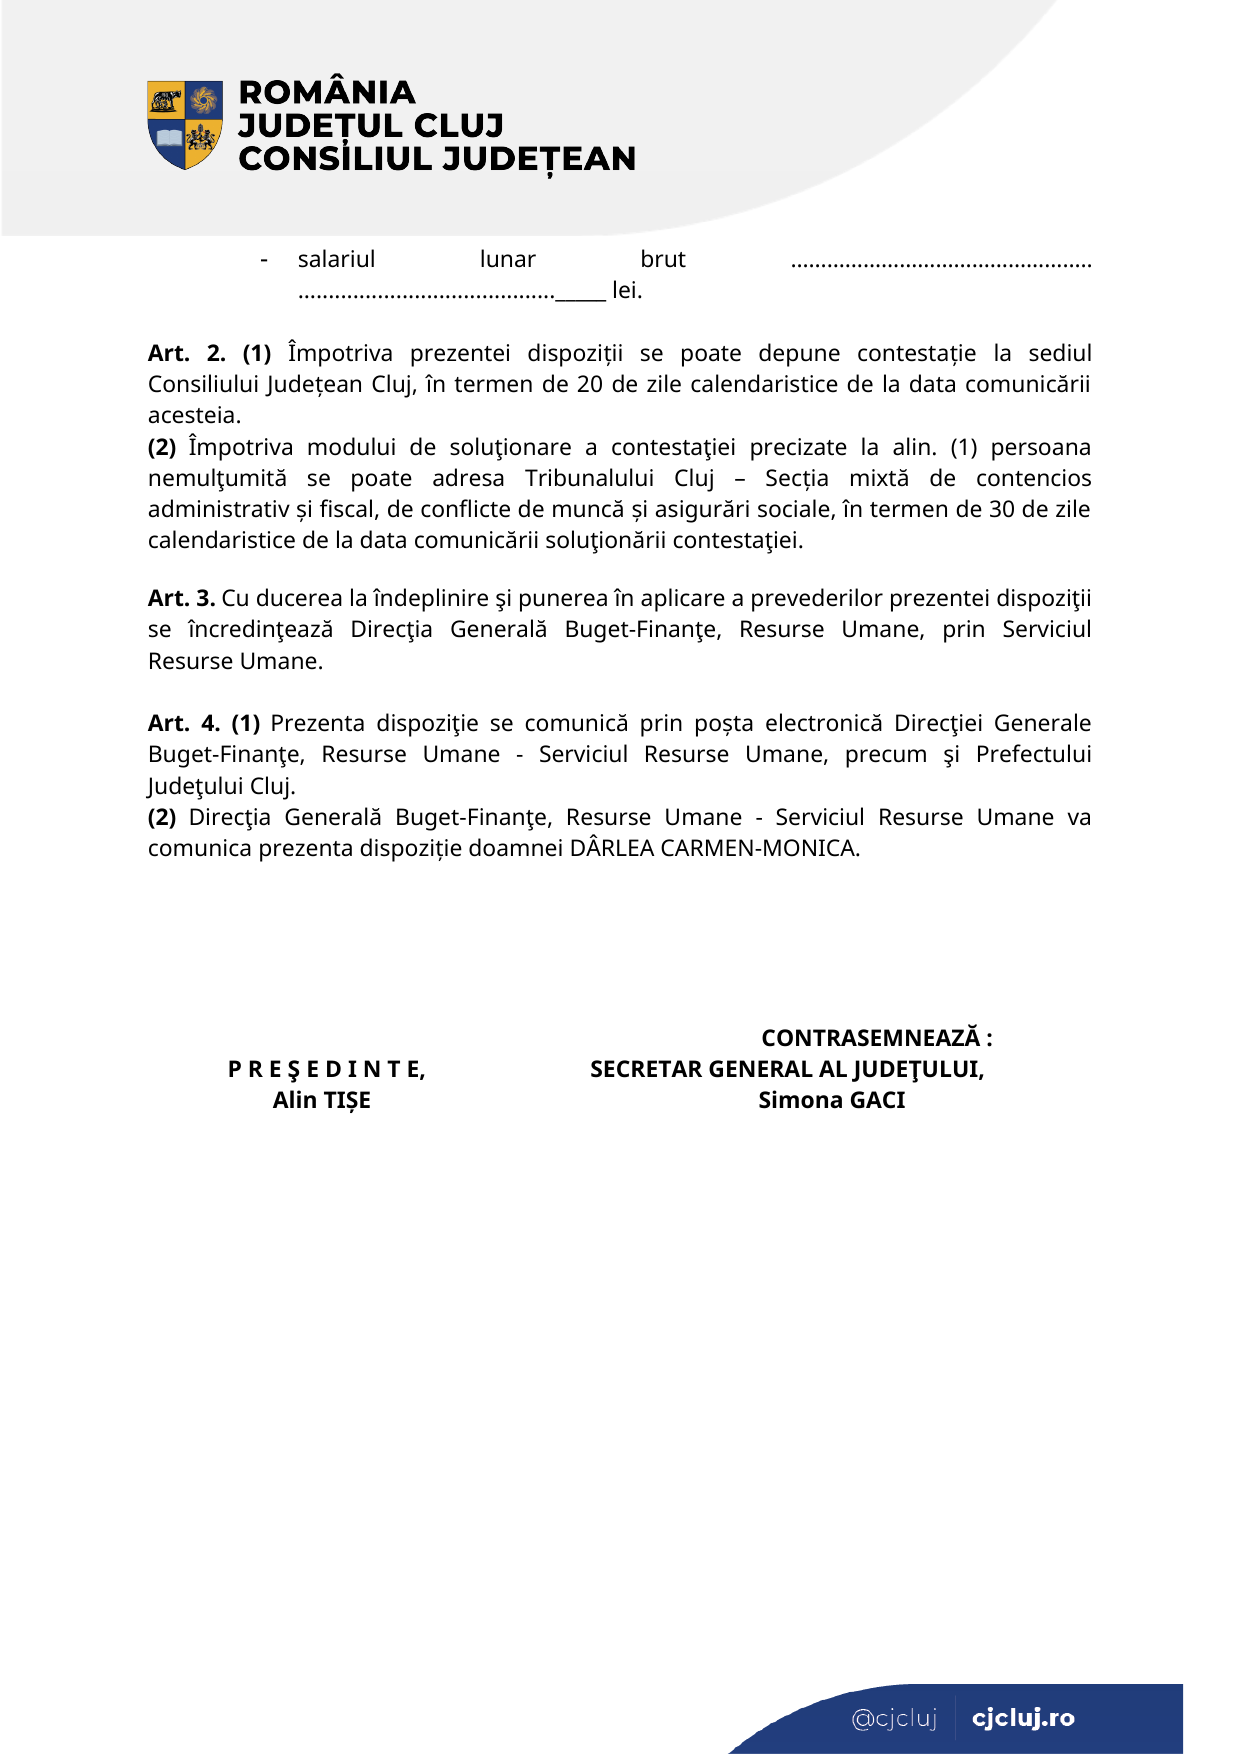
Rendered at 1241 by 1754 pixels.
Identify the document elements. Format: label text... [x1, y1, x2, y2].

picture [147, 73, 635, 179]
text (2) Direcţia Generală Buget-Finanţe, Resurse Umane - Serviciul Resurse Umane va comunica prezenta dispoziție doamnei DÂRLEA CARMEN-MONICA. [148, 801, 1093, 863]
text (2) Împotriva modului de soluţionare a contestaţiei precizate la alin. (1) persoana nemulţumită se poate adresa Tribunalului Cluj – Secția mixtă de contencios administrativ și fiscal, de conflicte de muncă și asigurări sociale, în termen de 30 de zile calendaristice de la data comunicării soluţionării contestaţiei. [148, 431, 1093, 556]
text Art. 3. Cu ducerea la îndeplinire şi punerea în aplicare a prevederilor prezentei dispoziţii se încredinţează Direcţia Generală Buget-Finanţe, Resurse Umane, prin Serviciul Resurse Umane. [148, 582, 1093, 676]
text Art. 2. (1) Împotriva prezentei dispoziții se poate depune contestație la sediul Consiliului Județean Cluj, în termen de 20 de zile calendaristice de la data comunicării acesteia. [148, 337, 1093, 431]
text CONTRASEMNEAZĂ : [148, 1021, 1093, 1053]
text Art. 4. (1) Prezenta dispoziţie se comunică prin poșta electronică Direcţiei Generale Buget-Finanţe, Resurse Umane - Serviciul Resurse Umane, precum şi Prefectului Judeţului Cluj. [148, 707, 1093, 801]
list salariul lunar brut …………………………………………..…......................................._____ lei. [260, 243, 1093, 306]
picture [727, 1684, 1184, 1754]
text Alin TIȘE Simona GACI [148, 1084, 1093, 1115]
text P R E Ş E D I N T E, SECRETAR GENERAL AL JUDEŢULUI, [148, 1053, 1093, 1084]
